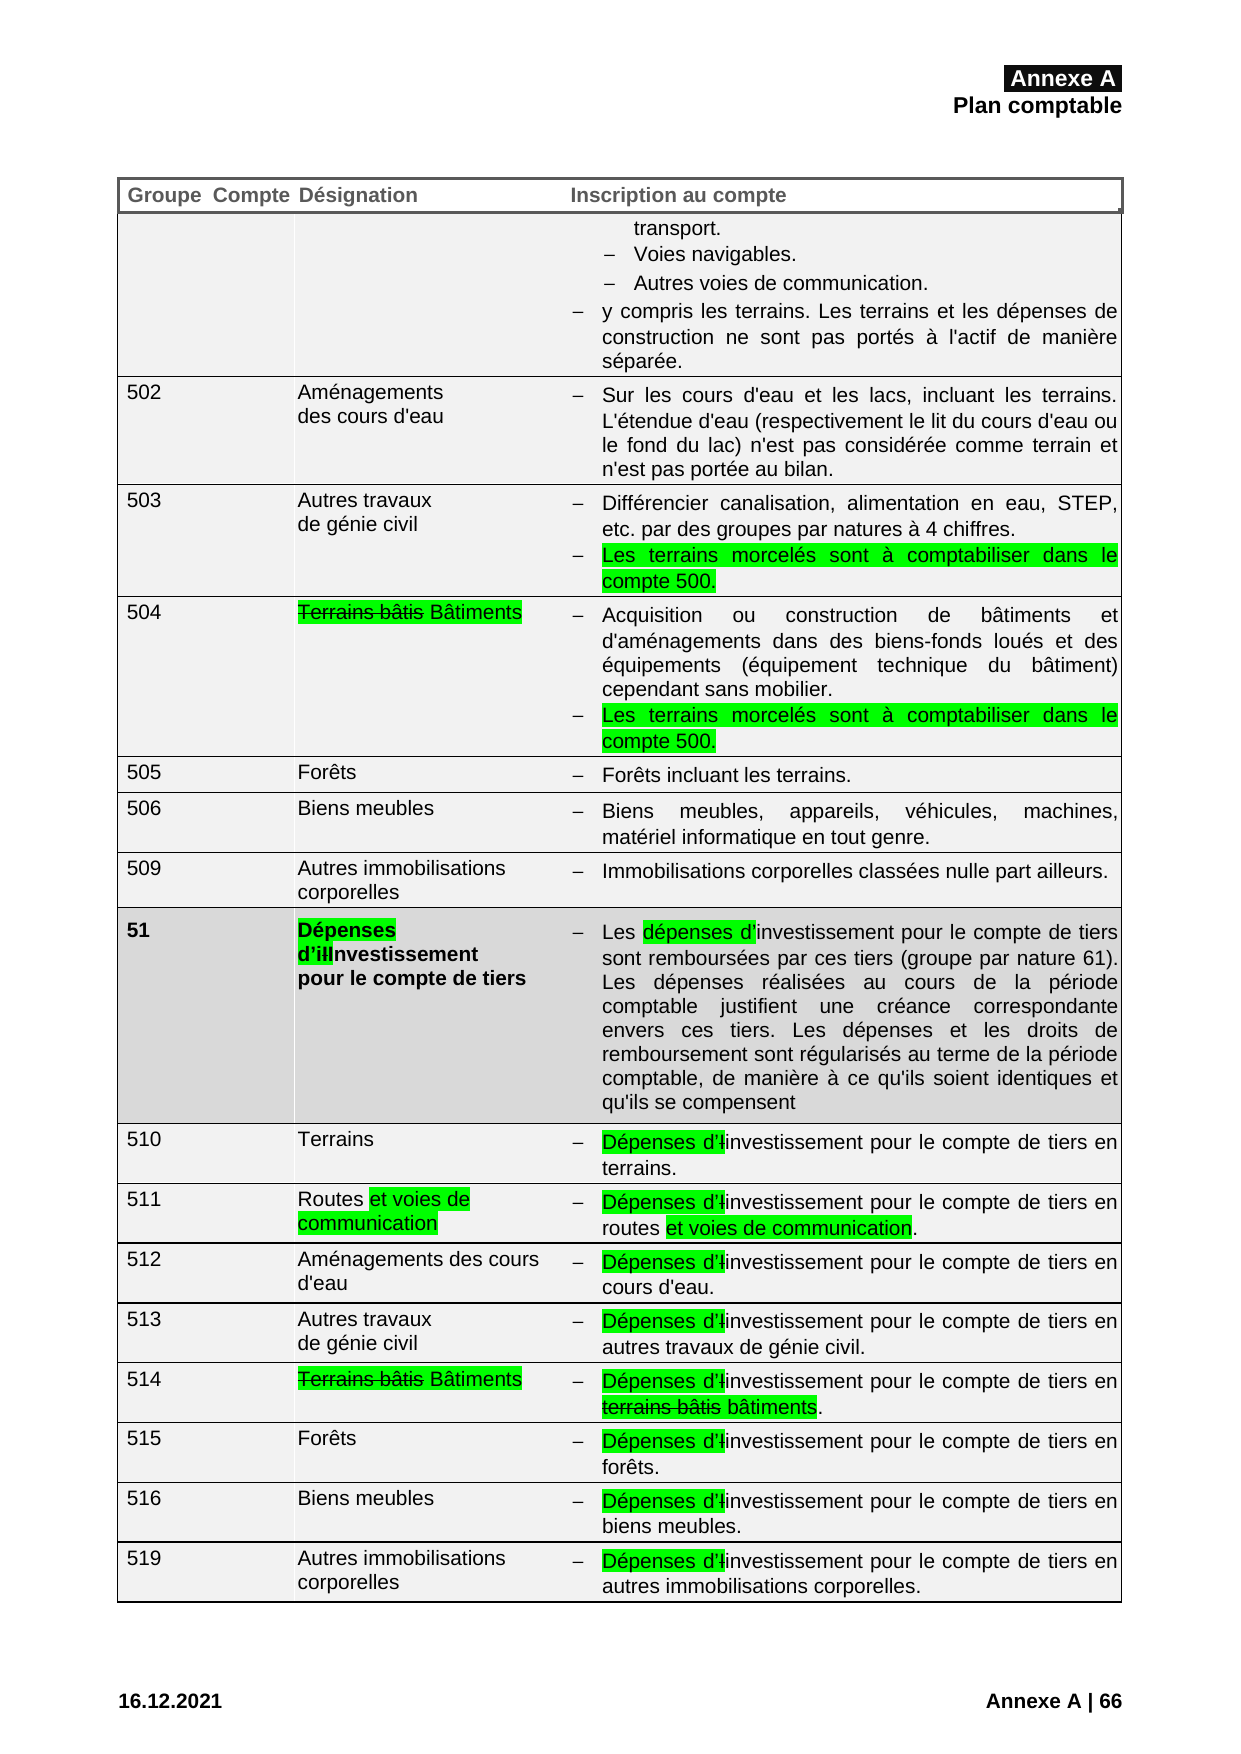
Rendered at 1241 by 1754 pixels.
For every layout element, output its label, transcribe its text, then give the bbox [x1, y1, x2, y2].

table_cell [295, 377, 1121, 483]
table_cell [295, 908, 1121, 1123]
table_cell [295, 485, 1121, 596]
table_header Groupe [120, 180, 207, 211]
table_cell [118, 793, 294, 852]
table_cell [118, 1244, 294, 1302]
table_header Désignation [296, 180, 561, 211]
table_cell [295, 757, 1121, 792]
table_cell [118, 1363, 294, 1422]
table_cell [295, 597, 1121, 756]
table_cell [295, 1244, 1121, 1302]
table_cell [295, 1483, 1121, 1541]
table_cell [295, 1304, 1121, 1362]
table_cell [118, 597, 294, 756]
table_header Inscription au compte [561, 180, 1121, 211]
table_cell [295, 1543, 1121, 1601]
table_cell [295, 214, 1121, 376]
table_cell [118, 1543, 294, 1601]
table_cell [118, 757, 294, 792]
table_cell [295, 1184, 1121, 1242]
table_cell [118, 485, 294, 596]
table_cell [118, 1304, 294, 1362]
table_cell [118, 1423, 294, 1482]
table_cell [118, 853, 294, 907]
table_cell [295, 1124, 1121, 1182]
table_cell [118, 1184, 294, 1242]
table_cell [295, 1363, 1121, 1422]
table_header Compte [207, 180, 296, 211]
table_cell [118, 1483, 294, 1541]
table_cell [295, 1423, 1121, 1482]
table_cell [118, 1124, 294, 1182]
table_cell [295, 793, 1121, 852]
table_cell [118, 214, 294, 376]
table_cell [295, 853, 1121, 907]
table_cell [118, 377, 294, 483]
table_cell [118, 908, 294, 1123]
